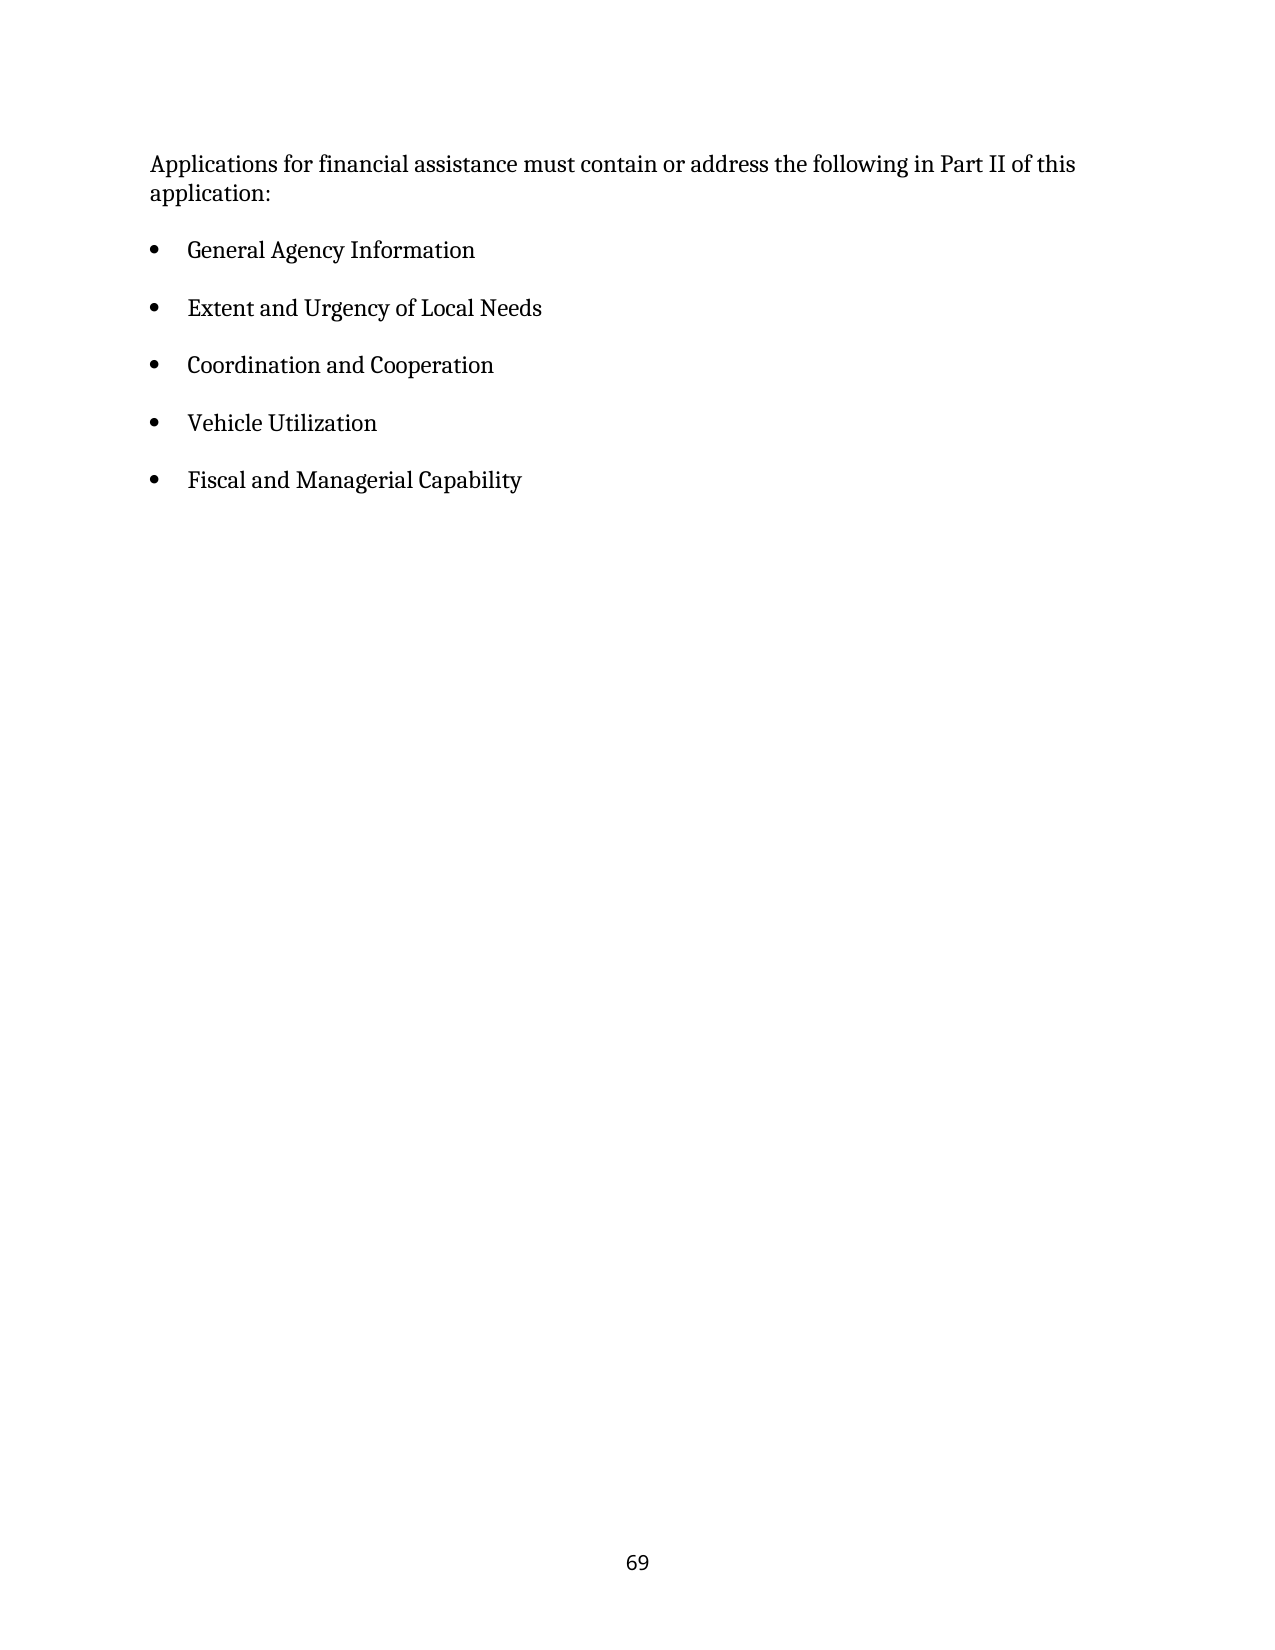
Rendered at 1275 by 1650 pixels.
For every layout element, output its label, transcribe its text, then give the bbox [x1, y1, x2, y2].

list Extent and Urgency of Local Needs [150, 294, 1125, 322]
text Applications for financial assistance must contain or address the following in Part II of this application: [150, 150, 1125, 207]
list General Agency Information [150, 236, 1125, 265]
list Coordination and Cooperation [150, 351, 1125, 380]
list Fiscal and Managerial Capability [150, 466, 1125, 495]
list Vehicle Utilization [150, 409, 1125, 437]
